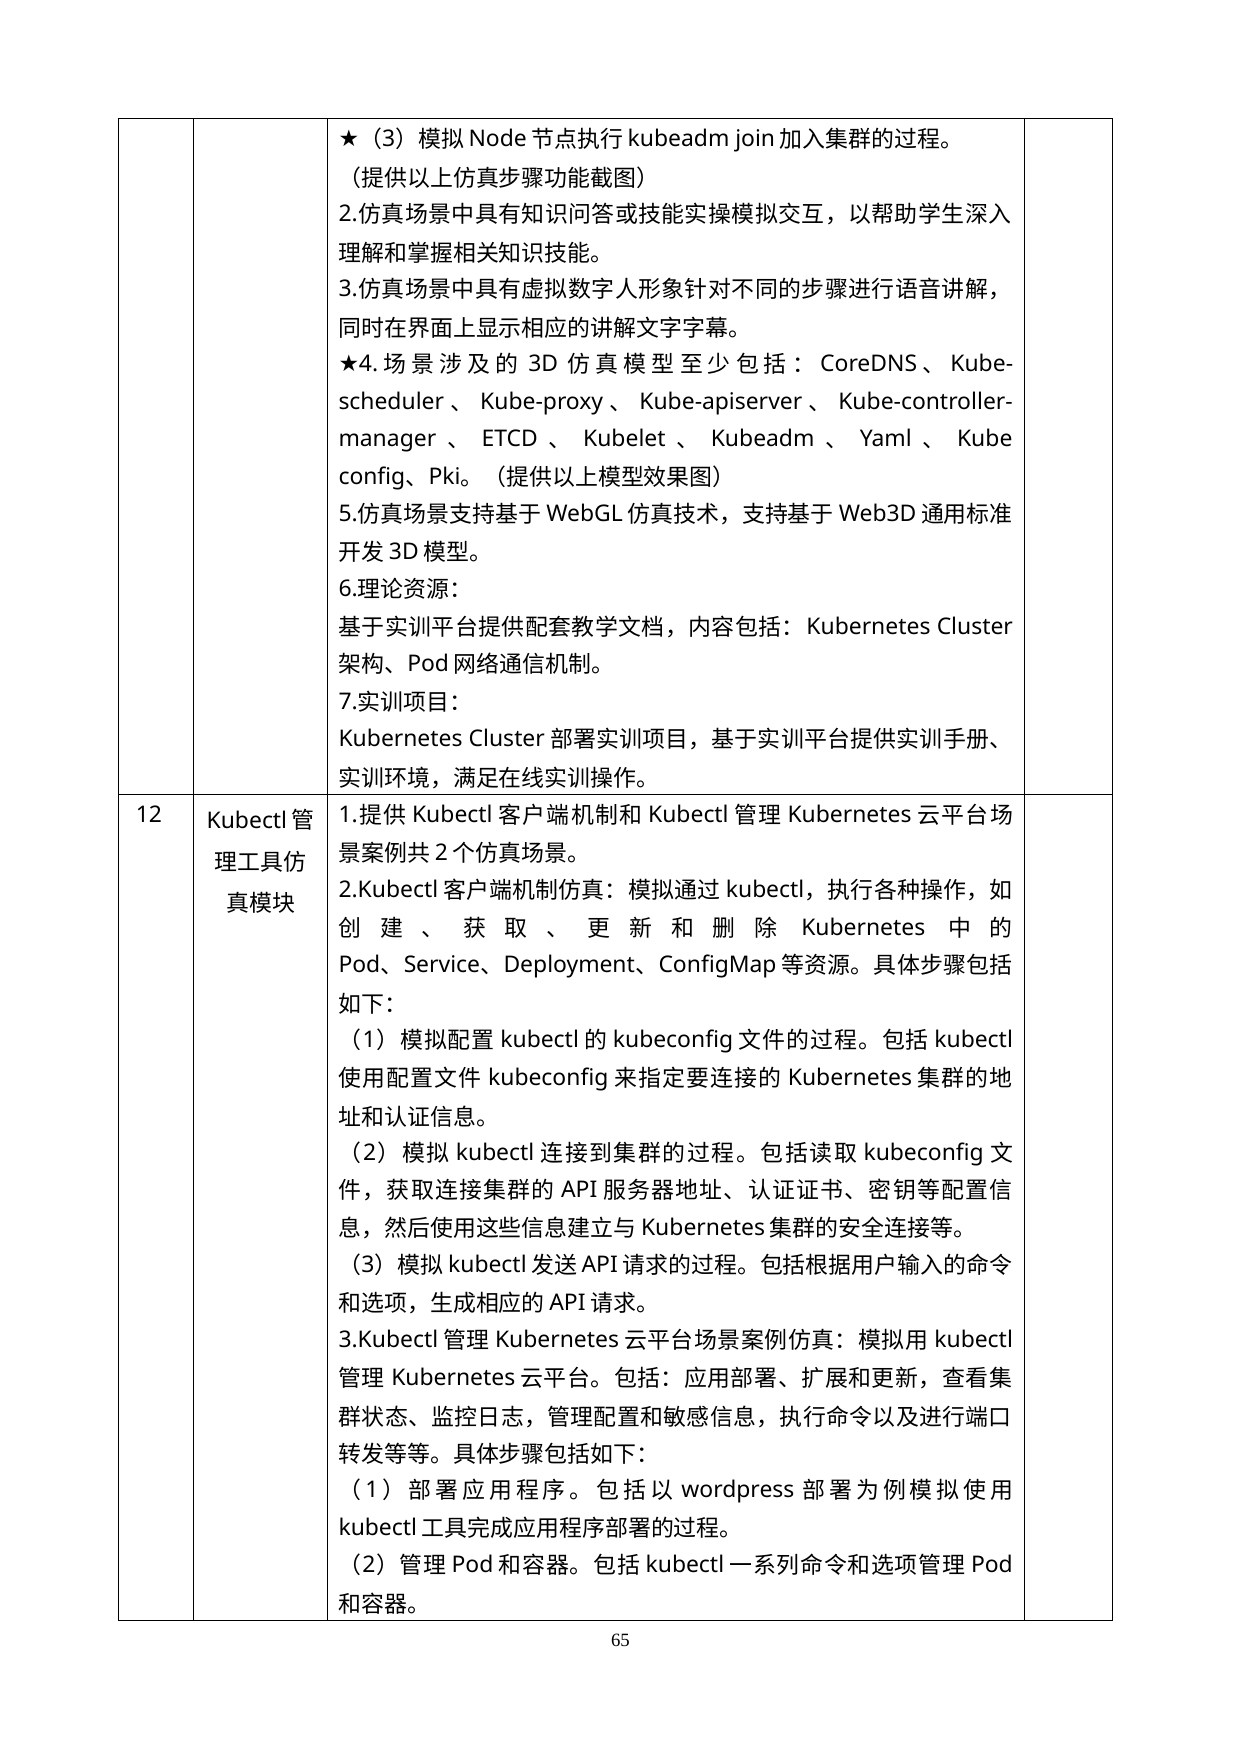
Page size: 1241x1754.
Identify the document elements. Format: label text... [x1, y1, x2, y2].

table_cell [119, 119, 193, 794]
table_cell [328, 119, 1024, 794]
table_cell [1025, 795, 1112, 1620]
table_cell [328, 795, 1024, 1620]
table_cell [1025, 119, 1112, 794]
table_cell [194, 119, 327, 794]
table_cell [119, 795, 193, 1620]
table_cell Kubectl管理工具仿真模块 [194, 795, 327, 1620]
